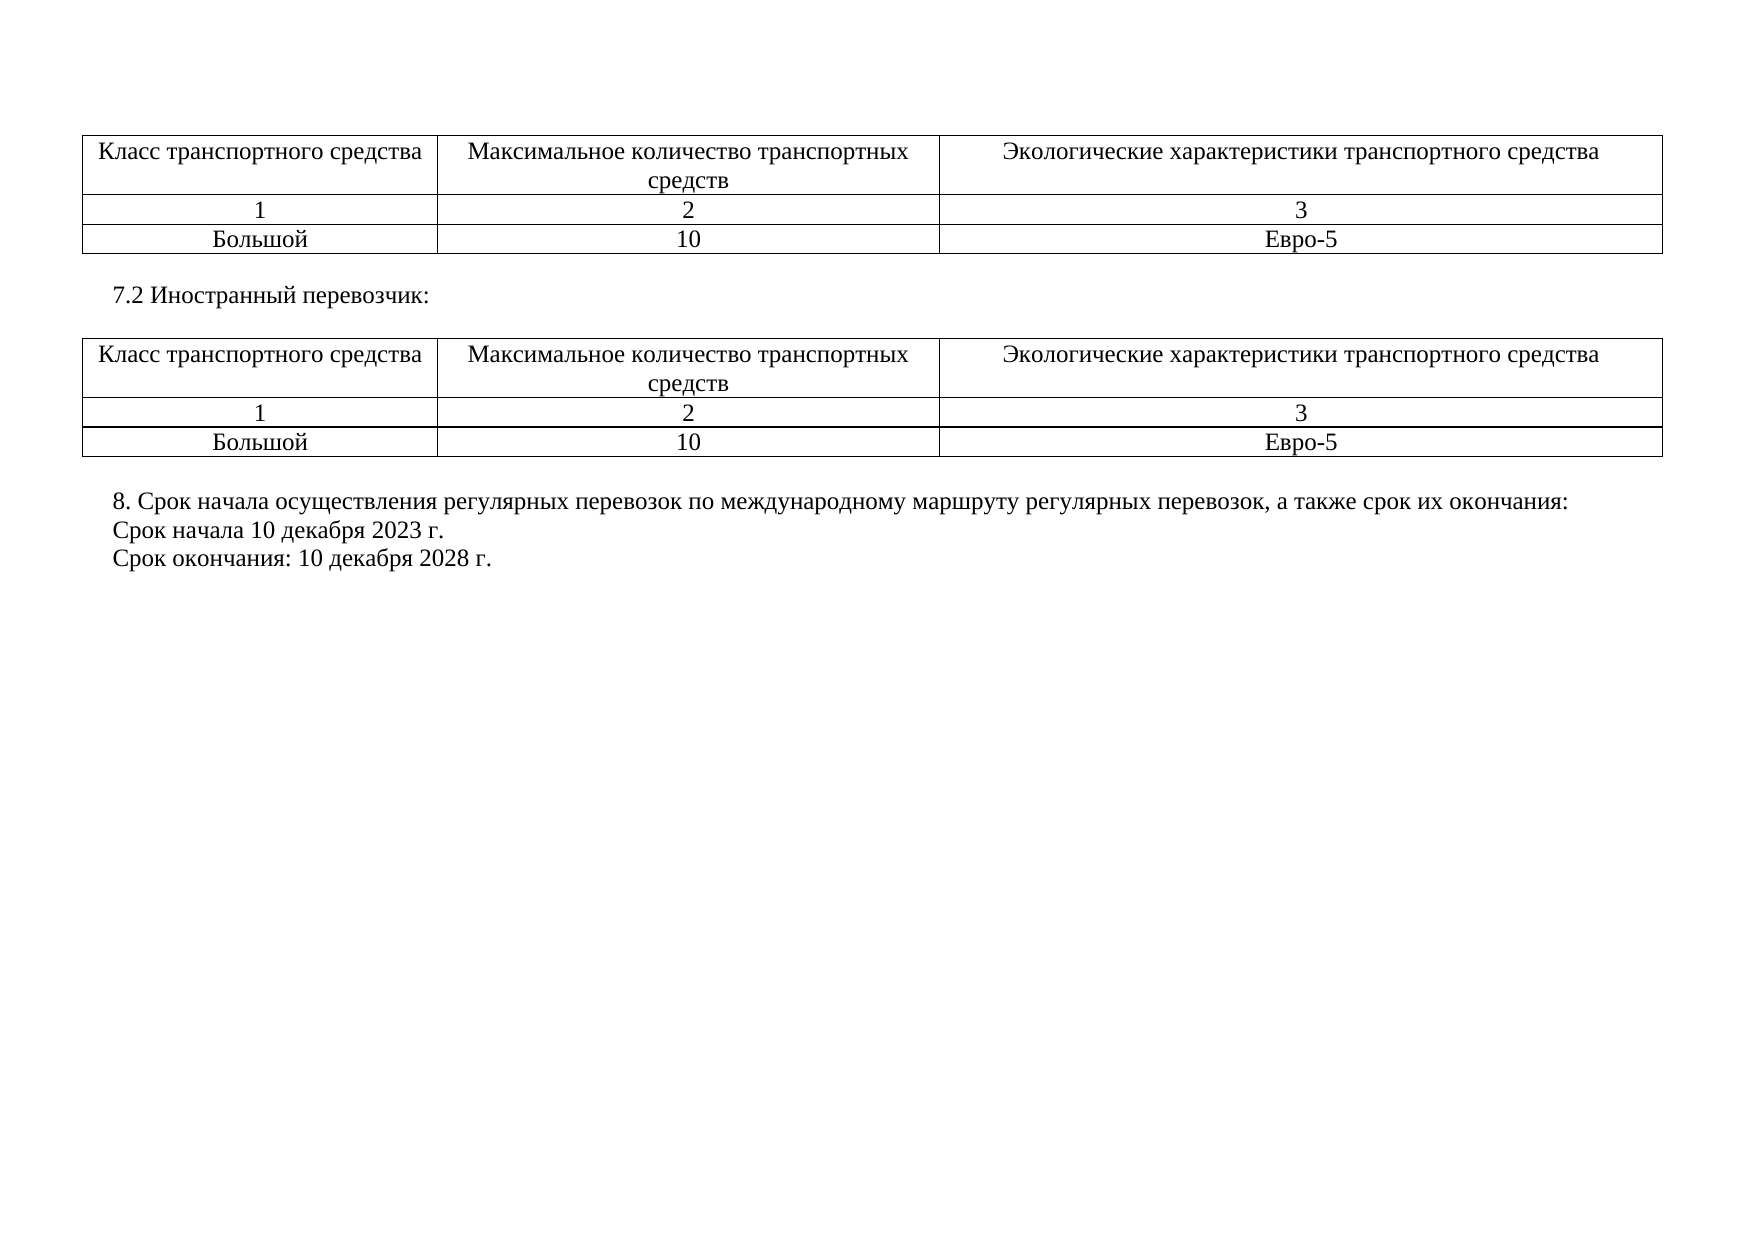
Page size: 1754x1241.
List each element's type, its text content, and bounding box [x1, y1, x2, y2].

table_header Максимальное количество транспортных средств [438, 339, 939, 397]
table_cell 1 [83, 398, 437, 426]
text Срок окончания: 10 декабря 2028 г. [112, 543, 1695, 572]
table_cell Евро-5 [940, 428, 1662, 456]
table_header Экологические характеристики транспортного средства [940, 136, 1662, 194]
table_cell 3 [940, 398, 1662, 426]
table_header Класс транспортного средства [83, 136, 437, 194]
table_cell 2 [438, 195, 939, 223]
table_cell 10 [438, 428, 939, 456]
table_cell Большой [83, 225, 437, 253]
table_header Класс транспортного средства [83, 339, 437, 397]
text Срок начала 10 декабря 2023 г. [112, 515, 1695, 543]
table_cell Большой [83, 428, 437, 456]
table_cell 2 [438, 398, 939, 426]
table_cell Евро-5 [940, 225, 1662, 253]
text 8. Срок начала осуществления регулярных перевозок по международному маршруту регулярных перевозок, а также срок их окончания: [112, 486, 1695, 515]
table_cell 1 [83, 195, 437, 223]
table_header Экологические характеристики транспортного средства [940, 339, 1662, 397]
table_header Максимальное количество транспортных средств [438, 136, 939, 194]
text 7.2 Иностранный перевозчик: [112, 281, 1695, 309]
table_cell 10 [438, 225, 939, 253]
table_cell 3 [940, 195, 1662, 223]
